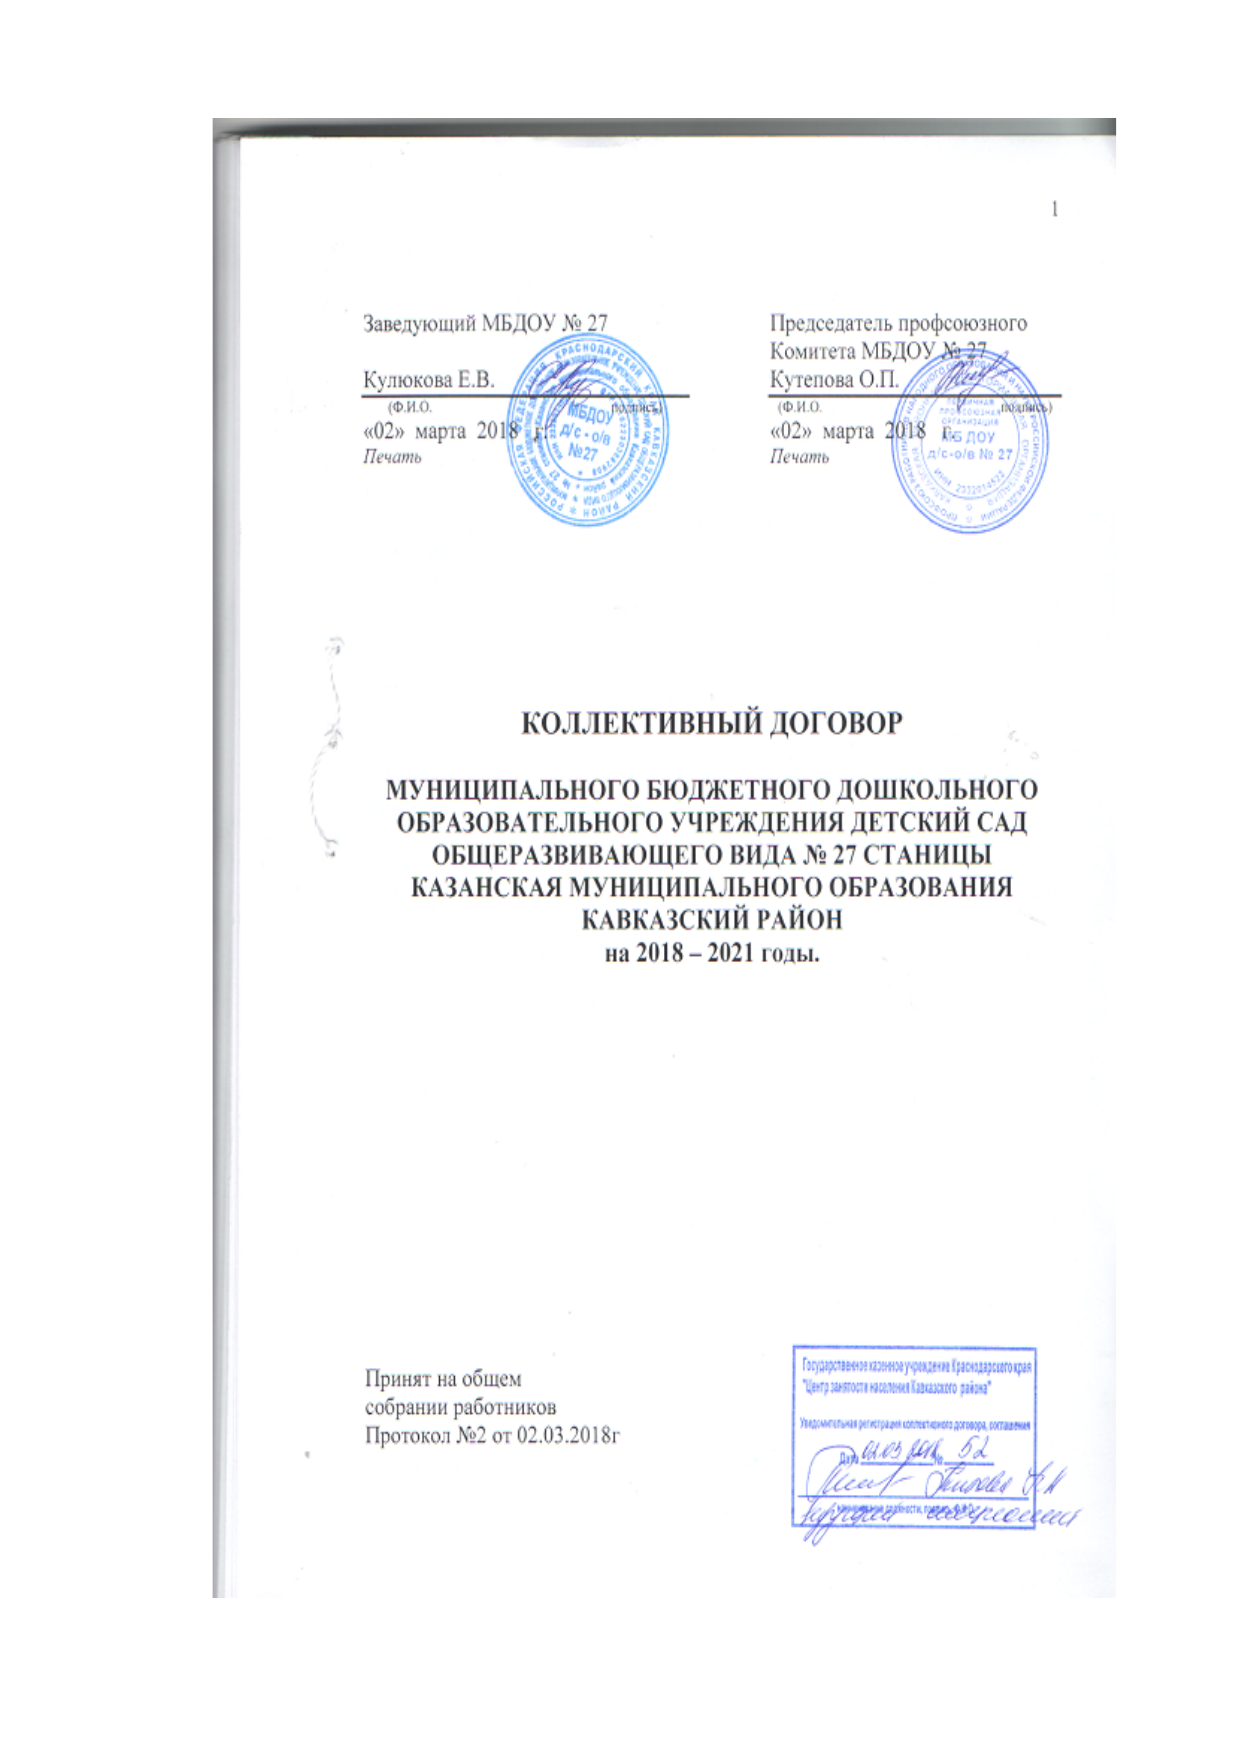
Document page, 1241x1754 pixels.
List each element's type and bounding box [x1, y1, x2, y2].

picture [212, 118, 1117, 1598]
